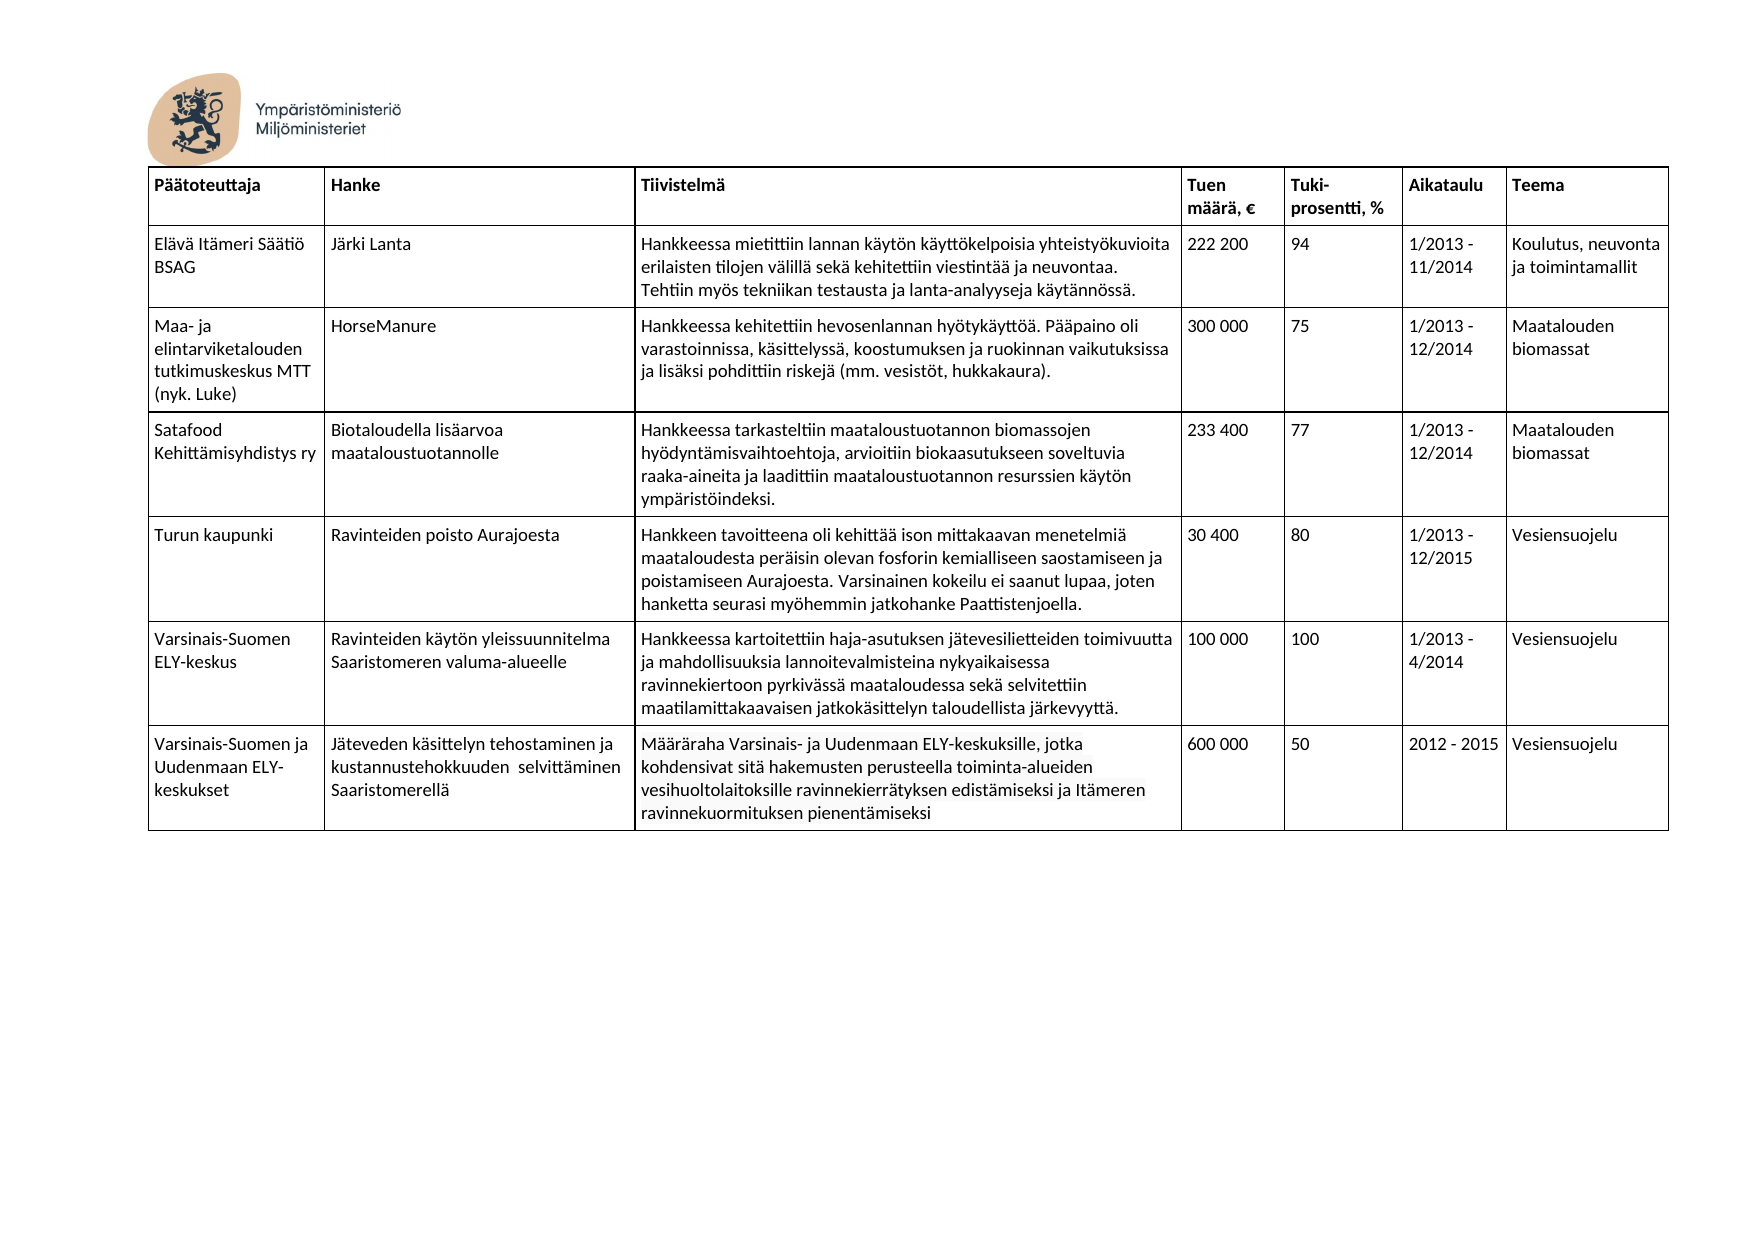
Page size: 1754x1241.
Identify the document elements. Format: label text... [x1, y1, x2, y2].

table_cell 80 [1285, 517, 1402, 621]
table_cell 75 [1285, 308, 1402, 411]
table_cell 1/2013 - 12/2014 [1403, 413, 1506, 516]
table_cell 77 [1285, 413, 1402, 516]
table_cell Hankkeessa kartoitettiin haja-asutuksen jätevesilietteiden toimivuutta ja mahdollisuuksia lannoitevalmisteina nykyaikaisessa ravinnekiertoon pyrkivässä maataloudessa sekä selvitettiin maatilamittakaavaisen jatkokäsittelyn taloudellista järkevyyttä. [636, 622, 1181, 725]
table_cell Vesiensuojelu [1507, 726, 1668, 830]
table_header Teema [1507, 168, 1668, 225]
table_cell Hankkeen tavoitteena oli kehittää ison mittakaavan menetelmiä maataloudesta peräisin olevan fosforin kemialliseen saostamiseen ja poistamiseen Aurajoesta. Varsinainen kokeilu ei saanut lupaa, joten hanketta seurasi myöhemmin jatkohanke Paattistenjoella. [636, 517, 1181, 621]
table_cell Maatalouden biomassat [1507, 308, 1668, 411]
table_cell Maatalouden biomassat [1507, 413, 1668, 516]
table_header Tiivistelmä [636, 168, 1181, 225]
table_cell 300 000 [1182, 308, 1284, 411]
table_cell Ravinteiden poisto Aurajoesta [325, 517, 634, 621]
table_cell Koulutus, neuvonta ja toimintamallit [1507, 226, 1668, 307]
table_cell 30 400 [1182, 517, 1284, 621]
table_cell 2012 - 2015 [1403, 726, 1506, 830]
table_cell Jäteveden käsittelyn tehostaminen ja kustannustehokkuuden selvittäminen Saaristomerellä [325, 726, 634, 830]
table_cell 233 400 [1182, 413, 1284, 516]
table_cell Määräraha Varsinais- ja Uudenmaan ELY-keskuksille, jotka kohdensivat sitä hakemusten perusteella toiminta-alueiden vesihuoltolaitoksille ravinnekierrätyksen edistämiseksi ja Itämeren ravinnekuormituksen pienentämiseksi [636, 726, 1181, 830]
table_cell Satafood Kehittämisyhdistys ry [149, 413, 324, 516]
table_cell Vesiensuojelu [1507, 517, 1668, 621]
table_cell 1/2013 - 4/2014 [1403, 622, 1506, 725]
table_cell Vesiensuojelu [1507, 622, 1668, 725]
table_header Tuen määrä, € [1182, 168, 1284, 225]
table_cell Varsinais-Suomen ELY-keskus [149, 622, 324, 725]
table_cell Turun kaupunki [149, 517, 324, 621]
table_cell 600 000 [1182, 726, 1284, 830]
table_cell Hankkeessa mietittiin lannan käytön käyttökelpoisia yhteistyökuvioita erilaisten tilojen välillä sekä kehitettiin viestintää ja neuvontaa. Tehtiin myös tekniikan testausta ja lanta-analyyseja käytännössä. [636, 226, 1181, 307]
table_cell Biotaloudella lisäarvoa maataloustuotannolle [325, 413, 634, 516]
table_cell Ravinteiden käytön yleissuunnitelma Saaristomeren valuma-alueelle [325, 622, 634, 725]
table_header Hanke [325, 168, 634, 225]
table_header Tuki-prosentti, % [1285, 168, 1402, 225]
table_cell 100 [1285, 622, 1402, 725]
picture [147, 73, 401, 166]
table_cell Hankkeessa tarkasteltiin maataloustuotannon biomassojen hyödyntämisvaihtoehtoja, arvioitiin biokaasutukseen soveltuvia raaka-aineita ja laadittiin maataloustuotannon resurssien käytön ympäristöindeksi. [636, 413, 1181, 516]
table_cell 1/2013 - 12/2014 [1403, 308, 1506, 411]
table_cell Hankkeessa kehitettiin hevosenlannan hyötykäyttöä. Pääpaino oli varastoinnissa, käsittelyssä, koostumuksen ja ruokinnan vaikutuksissa ja lisäksi pohdittiin riskejä (mm. vesistöt, hukkakaura). [636, 308, 1181, 411]
table_cell 94 [1285, 226, 1402, 307]
table_cell 1/2013 - 12/2015 [1403, 517, 1506, 621]
table_cell Elävä Itämeri Säätiö BSAG [149, 226, 324, 307]
table_header Päätoteuttaja [149, 168, 324, 225]
table_cell Maa- ja elintarviketalouden tutkimuskeskus MTT (nyk. Luke) [149, 308, 324, 411]
table_cell Varsinais-Suomen ja Uudenmaan ELY-keskukset [149, 726, 324, 830]
table_cell 100 000 [1182, 622, 1284, 725]
table_cell 1/2013 - 11/2014 [1403, 226, 1506, 307]
table_header Aikataulu [1403, 168, 1506, 225]
table_cell Järki Lanta [325, 226, 634, 307]
table_cell HorseManure [325, 308, 634, 411]
table_cell 50 [1285, 726, 1402, 830]
table_cell 222 200 [1182, 226, 1284, 307]
